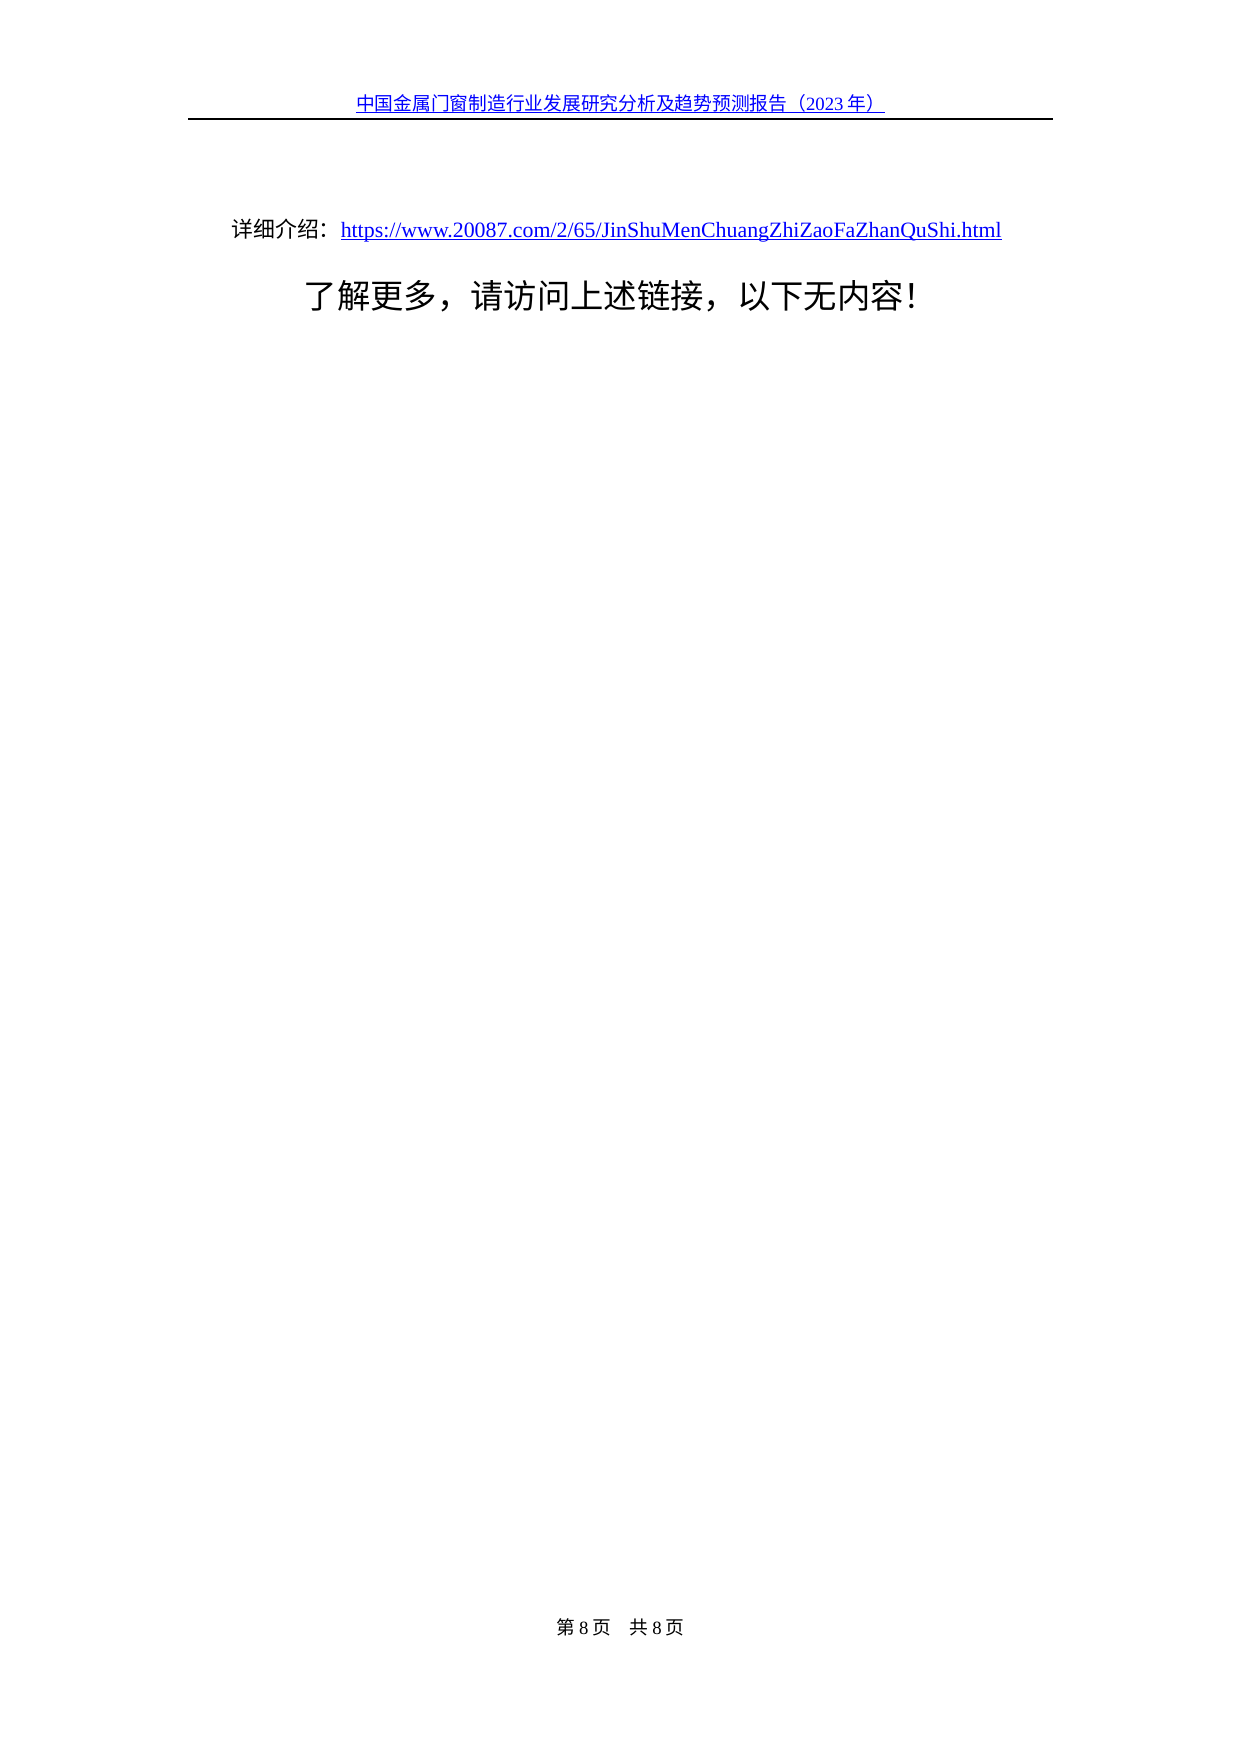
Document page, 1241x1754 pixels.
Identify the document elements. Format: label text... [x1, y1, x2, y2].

title 了解更多，请访问上述链接，以下无内容！ [187, 262, 1053, 327]
text 详细介绍：https://www.20087.com/2/65/JinShuMenChuangZhiZaoFaZhanQuShi.html [187, 212, 1053, 244]
